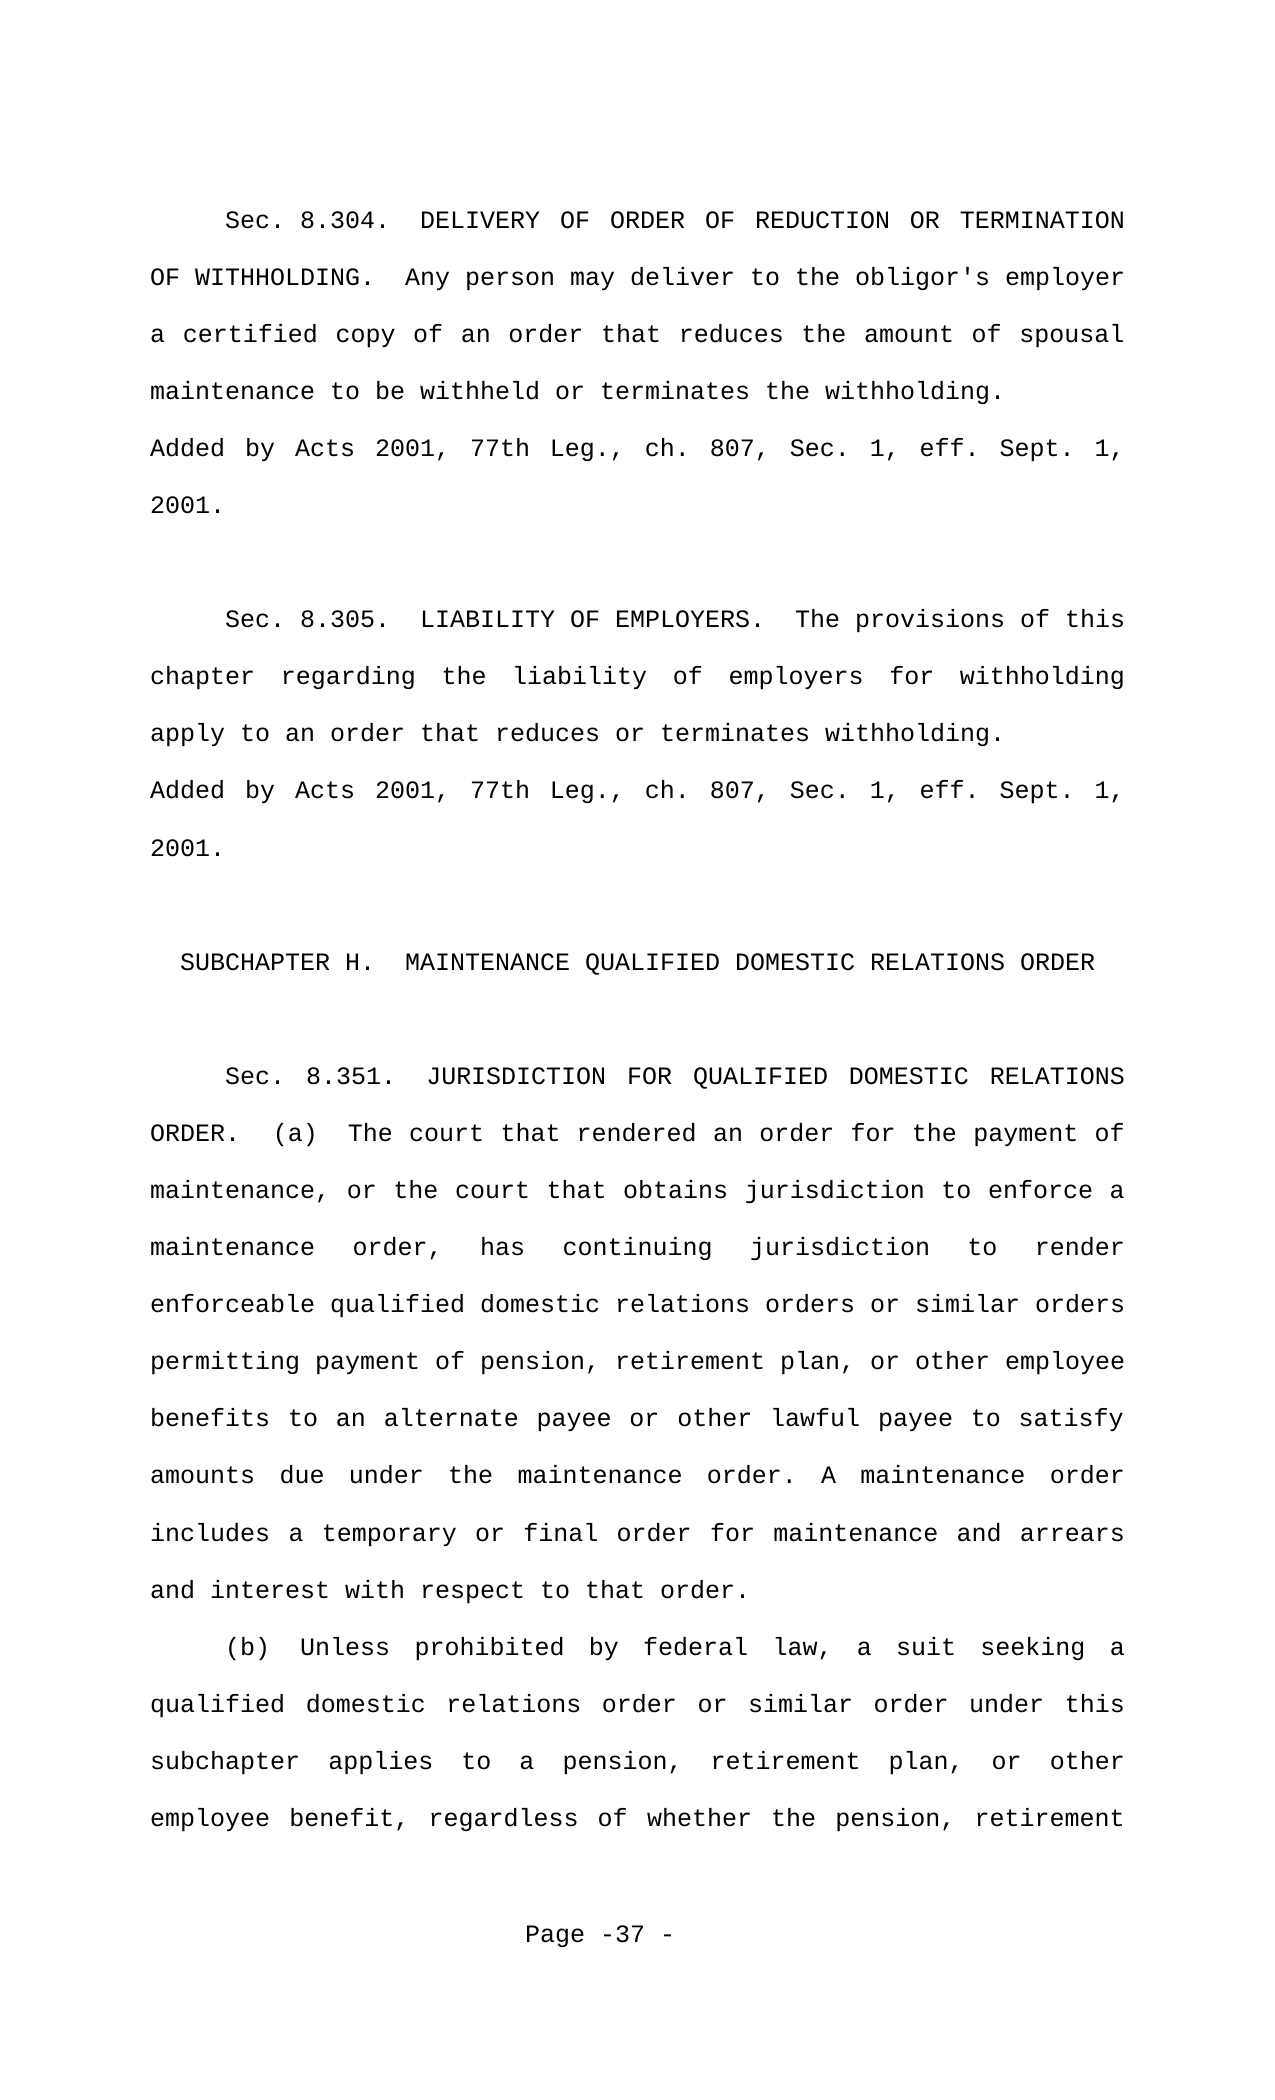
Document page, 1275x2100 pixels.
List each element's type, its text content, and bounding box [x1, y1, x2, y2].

text Sec. 8.305. LIABILITY OF EMPLOYERS. The provisions of this chapter regarding the liability of employers for withholding apply to an order that reduces or terminates withholding. [150, 607, 1125, 749]
text Added by Acts 2001, 77th Leg., ch. 807, Sec. 1, eff. Sept. 1, 2001. [150, 435, 1125, 521]
text Added by Acts 2001, 77th Leg., ch. 807, Sec. 1, eff. Sept. 1, 2001. [150, 778, 1125, 863]
text SUBCHAPTER H. MAINTENANCE QUALIFIED DOMESTIC RELATIONS ORDER [150, 949, 1125, 978]
text Sec. 8.304. DELIVERY OF ORDER OF REDUCTION OR TERMINATION OF WITHHOLDING. Any person may deliver to the obligor's employer a certified copy of an order that reduces the amount of spousal maintenance to be withheld or terminates the withholding. [150, 207, 1125, 407]
